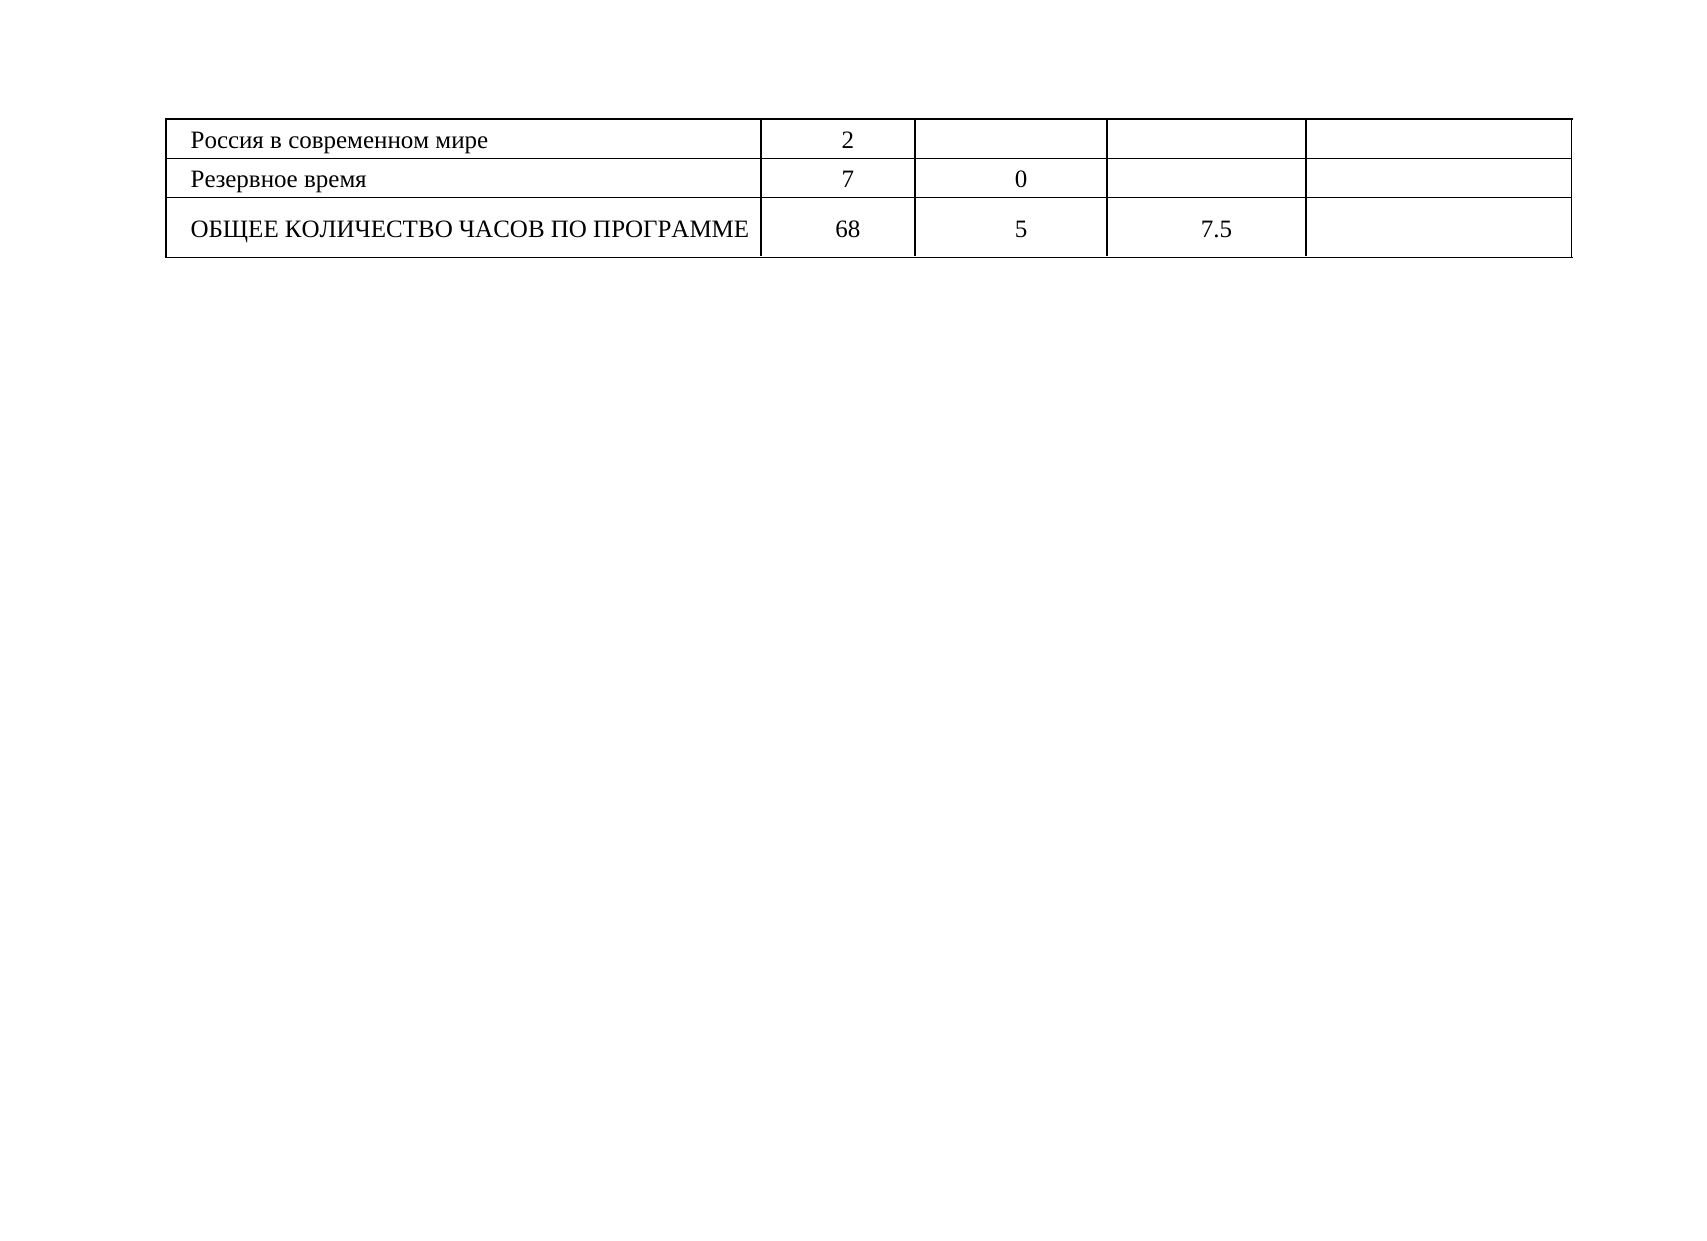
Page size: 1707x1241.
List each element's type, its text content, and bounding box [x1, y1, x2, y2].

table_cell Россия в современном мире [167, 120, 760, 157]
table_cell 2 [762, 120, 914, 157]
table_cell ОБЩЕЕ КОЛИЧЕСТВО ЧАСОВ ПО ПРОГРАММЕ [167, 198, 760, 256]
table_cell [1307, 120, 1571, 157]
table_cell [1108, 120, 1305, 157]
table_cell [1307, 159, 1571, 197]
table_cell [1108, 159, 1305, 197]
table_cell 68 [762, 198, 914, 256]
table_cell 7 [762, 159, 914, 197]
table_cell [1307, 198, 1571, 256]
table_cell 0 [916, 159, 1106, 197]
table_cell Резервное время [167, 159, 760, 197]
table_cell 7.5 [1108, 198, 1305, 256]
table_cell [916, 120, 1106, 157]
table_cell 5 [916, 198, 1106, 256]
